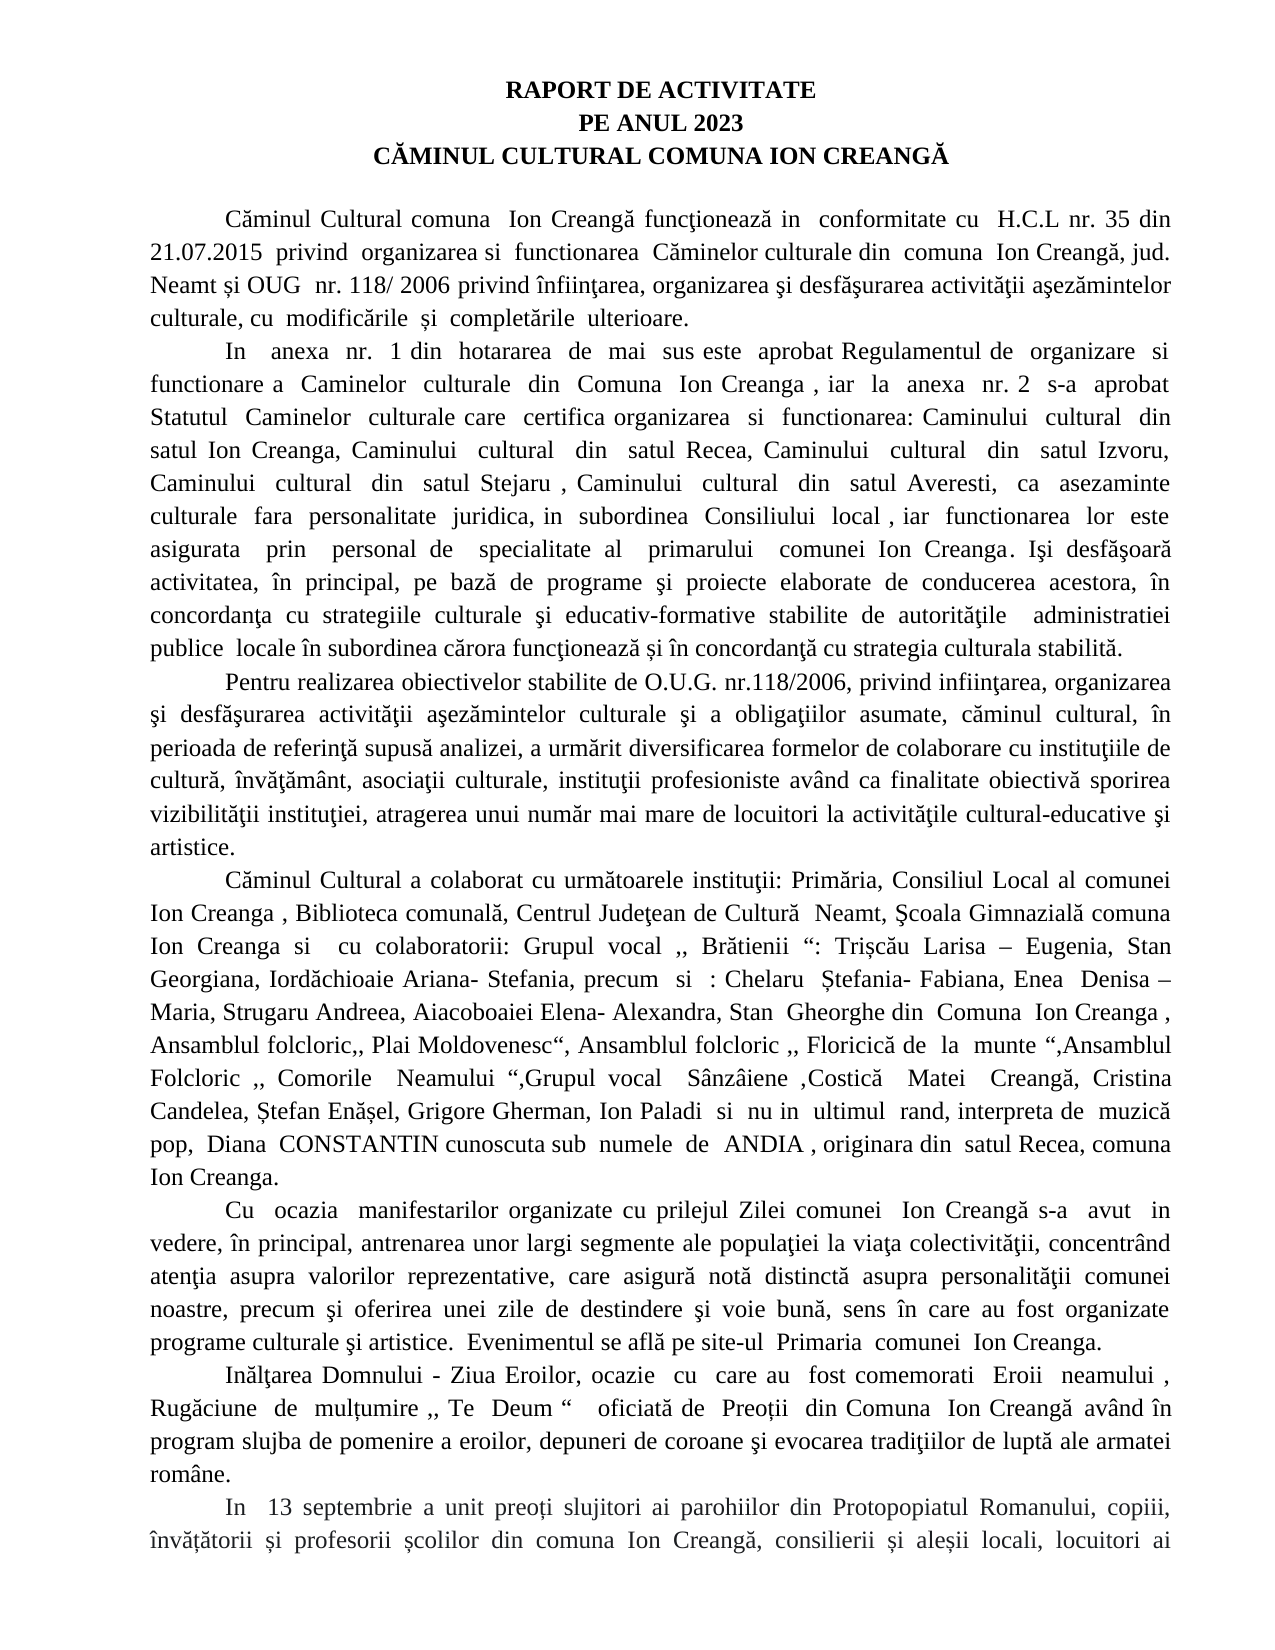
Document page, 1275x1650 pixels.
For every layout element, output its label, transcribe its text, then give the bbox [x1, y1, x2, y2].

text Căminul Cultural a colaborat cu următoarele instituţii: Primăria, Consiliul Local al comunei Ion Creanga , Biblioteca comunală, Centrul Judeţean de Cultură Neamt, Şcoala Gimnazială comuna Ion Creanga si cu colaboratorii: Grupul vocal ,, Brătienii “: Trișcău Larisa – Eugenia, Stan Georgiana, Iordăchioaie Ariana- Stefania, precum si : Chelaru Ștefania- Fabiana, Enea Denisa – Maria, Strugaru Andreea, Aiacoboaiei Elena- Alexandra, Stan Gheorghe din Comuna Ion Creanga , Ansamblul folcloric,, Plai Moldovenesc“, Ansamblul folcloric ,, Floricică de la munte “,Ansamblul Folcloric ,, Comorile Neamului “,Grupul vocal Sânzâiene ,Costică Matei Creangă, Cristina Candelea, Ștefan Enășel, Grigore Gherman, Ion Paladi si nu in ultimul rand, interpreta de muzică pop, Diana CONSTANTIN cunoscuta sub numele de ANDIA , originara din satul Recea, comuna Ion Creanga. [150, 865, 1172, 1191]
text Căminul Cultural comuna Ion Creangă funcţionează in conformitate cu H.C.L nr. 35 din 21.07.2015 privind organizarea si functionarea Căminelor culturale din comuna Ion Creangă, jud. Neamt și OUG nr. 118/ 2006 privind înfiinţarea, organizarea şi desfăşurarea activităţii aşezămintelor culturale, cu modificările și completările ulterioare. [150, 204, 1172, 332]
text Inălţarea Domnului - Ziua Eroilor, ocazie cu care au fost comemorati Eroii neamului , Rugăciune de mulțumire ,, Te Deum “ oficiată de Preoții din Comuna Ion Creangă având în program slujba de pomenire a eroilor, depuneri de coroane şi evocarea tradiţiilor de luptă ale armatei române. [150, 1360, 1172, 1488]
text CĂMINUL CULTURAL COMUNA ION CREANGĂ [150, 141, 1172, 170]
text PE ANUL 2023 [150, 108, 1172, 137]
text Cu ocazia manifestarilor organizate cu prilejul Zilei comunei Ion Creangă s-a avut in vedere, în principal, antrenarea unor largi segmente ale populaţiei la viaţa colectivităţii, concentrând atenţia asupra valorilor reprezentative, care asigură notă distinctă asupra personalităţii comunei noastre, precum şi oferirea unei zile de destindere şi voie bună, sens în care au fost organizate programe culturale şi artistice. Evenimentul se află pe site-ul Primaria comunei Ion Creanga. [150, 1195, 1172, 1356]
text Pentru realizarea obiectivelor stabilite de O.U.G. nr.118/2006, privind infiinţarea, organizarea şi desfăşurarea activităţii aşezămintelor culturale şi a obligaţiilor asumate, căminul cultural, în perioada de referinţă supusă analizei, a urmărit diversificarea formelor de colaborare cu instituţiile de cultură, învăţământ, asociaţii culturale, instituţii profesioniste având ca finalitate obiectivă sporirea vizibilităţii instituţiei, atragerea unui număr mai mare de locuitori la activităţile cultural-educative şi artistice. [150, 667, 1172, 860]
text In anexa nr. 1 din hotararea de mai sus este aprobat Regulamentul de organizare si functionare a Caminelor culturale din Comuna Ion Creanga , iar la anexa nr. 2 s-a aprobat Statutul Caminelor culturale care certifica organizarea si functionarea: Caminului cultural din satul Ion Creanga, Caminului cultural din satul Recea, Caminului cultural din satul Izvoru, Caminului cultural din satul Stejaru , Caminului cultural din satul Averesti, ca asezaminte culturale fara personalitate juridica, in subordinea Consiliului local , iar functionarea lor este asigurata prin personal de specialitate al primarului comunei Ion Creanga. Işi desfăşoară activitatea, în principal, pe bază de programe şi proiecte elaborate de conducerea acestora, în concordanţa cu strategiile culturale şi educativ-formative stabilite de autorităţile administratiei publice locale în subordinea cărora funcţionează și în concordanţă cu strategia culturala stabilită. [150, 336, 1172, 662]
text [150, 1492, 1172, 1525]
text RAPORT DE ACTIVITATE [150, 75, 1172, 104]
